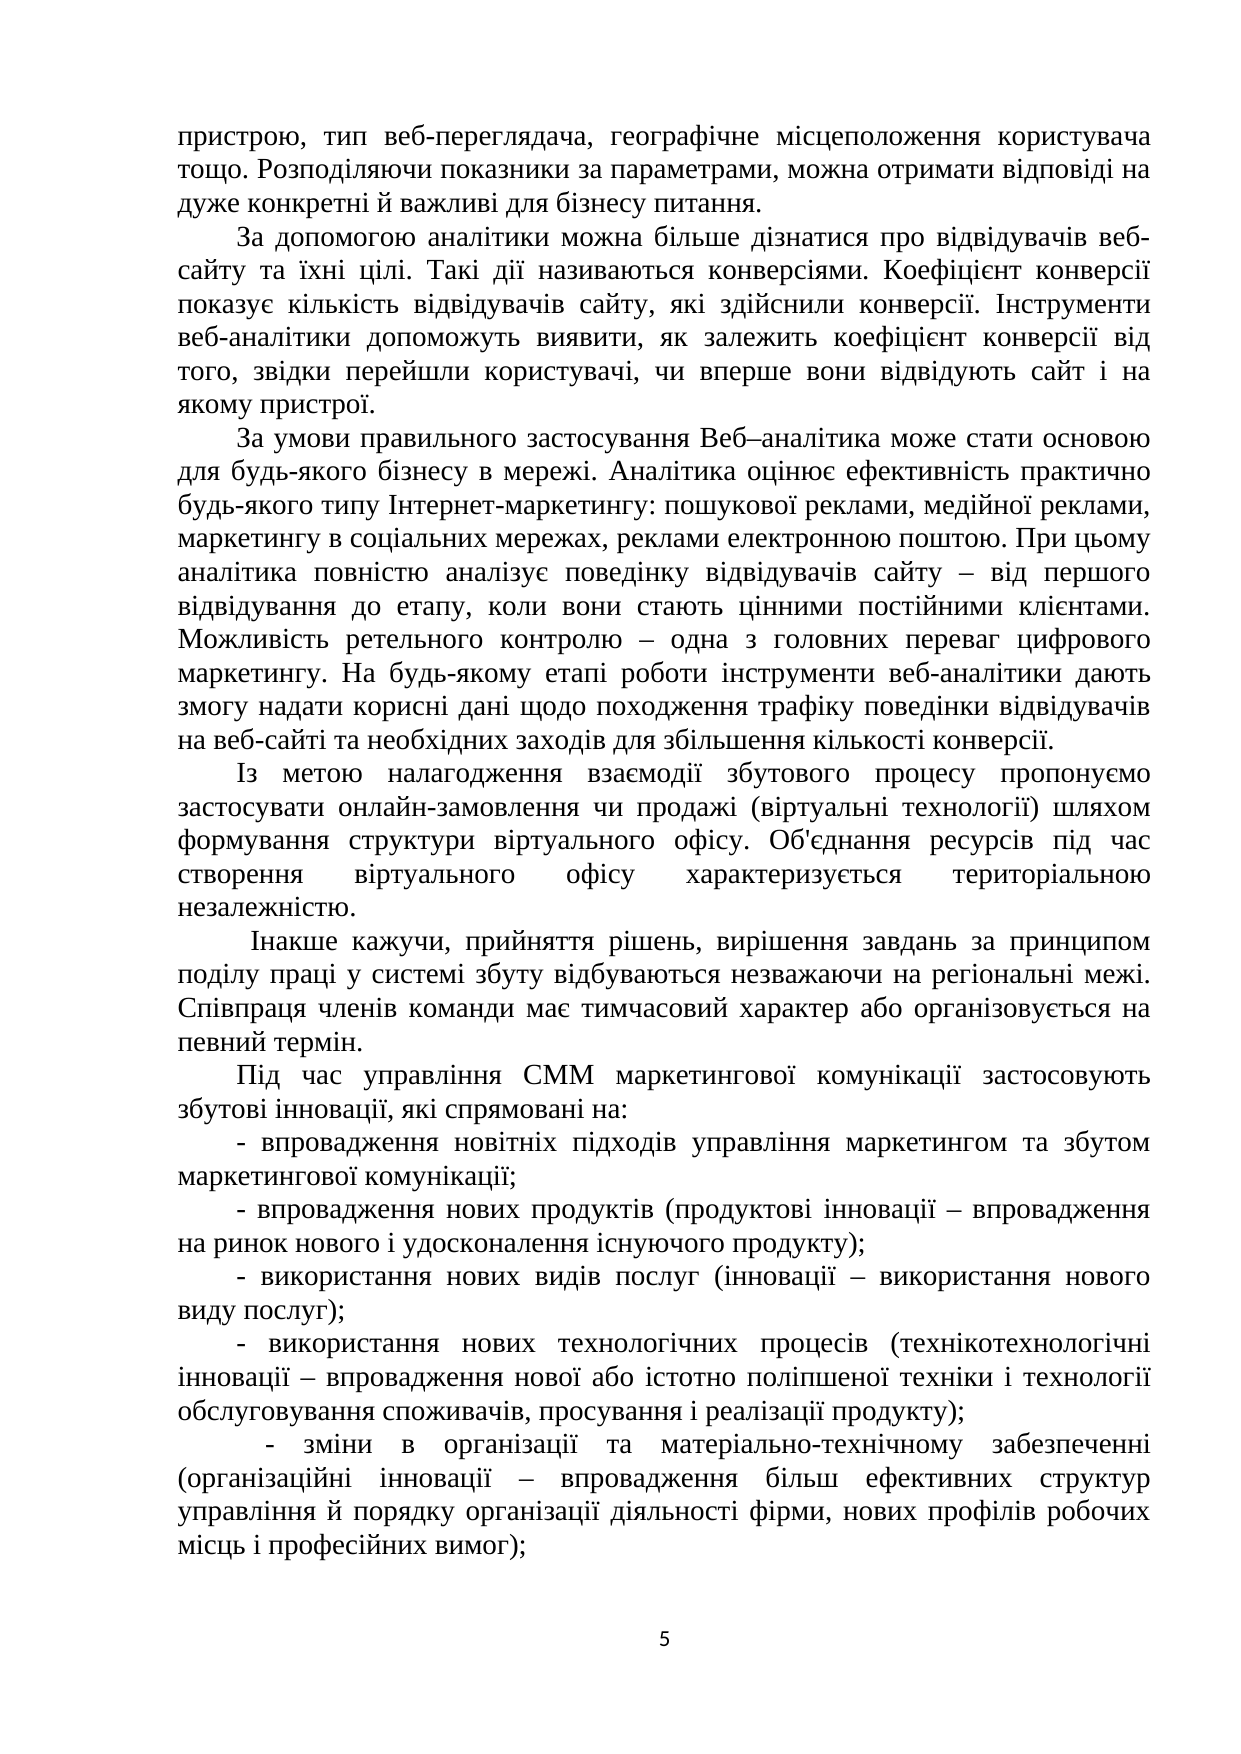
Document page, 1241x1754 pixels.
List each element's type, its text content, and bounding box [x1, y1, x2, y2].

text - використання нових технологічних процесів (технікотехнологічні інновації – впровадження нової або істотно поліпшеної техніки і технології обслуговування споживачів, просування і реалізації продукту); [177, 1326, 1152, 1426]
text Із метою налагодження взаємодії збутового процесу пропонуємо застосувати онлайн-замовлення чи продажі (віртуальні технології) шляхом формування структури віртуального офісу. Об'єднання ресурсів під час створення віртуального офісу характеризується територіальною незалежністю. [177, 755, 1152, 923]
text - впровадження новітніх підходів управління маркетингом та збутом маркетингової комунікації; [177, 1124, 1152, 1191]
text Під час управління СММ маркетингової комунікації застосовують збутові інновації, які спрямовані на: [177, 1057, 1152, 1124]
text За умови правильного застосування Веб–аналітика може стати основою для будь-якого бізнесу в мережі. Аналітика оцінює ефективність практично будь-якого типу Інтернет-маркетингу: пошукової реклами, медійної реклами, маркетингу в соціальних мережах, реклами електронною поштою. При цьому аналітика повністю аналізує поведінку відвідувачів сайту – від першого відвідування до етапу, коли вони стають цінними постійними клієнтами. Можливість ретельного контролю – одна з головних переваг цифрового маркетингу. На будь-якому етапі роботи інструменти веб-аналітики дають змогу надати корисні дані щодо походження трафіку поведінки відвідувачів на веб-сайті та необхідних заходів для збільшення кількості конверсії. [177, 420, 1152, 755]
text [177, 118, 1152, 219]
text За допомогою аналітики можна більше дізнатися про відвідувачів веб-сайту та їхні цілі. Такі дії називаються конверсіями. Коефіцієнт конверсії показує кількість відвідувачів сайту, які здійснили конверсії. Інструменти веб-аналітики допоможуть виявити, як залежить коефіцієнт конверсії від того, звідки перейшли користувачі, чи вперше вони відвідують сайт і на якому пристрої. [177, 219, 1152, 420]
text - впровадження нових продуктів (продуктові інновації – впровадження на ринок нового і удосконалення існуючого продукту); [177, 1191, 1152, 1258]
text - зміни в організації та матеріально-технічному забезпеченні (організаційні інновації – впровадження більш ефективних структур управління й порядку організації діяльності фірми, нових профілів робочих місць і професійних вимог); [177, 1426, 1152, 1560]
text - використання нових видів послуг (інновації – використання нового виду послуг); [177, 1258, 1152, 1326]
text Інакше кажучи, прийняття рішень, вирішення завдань за принципом поділу праці у системі збуту відбуваються незважаючи на регіональні межі. Співпраця членів команди має тимчасовий характер або організовується на певний термін. [177, 923, 1152, 1057]
